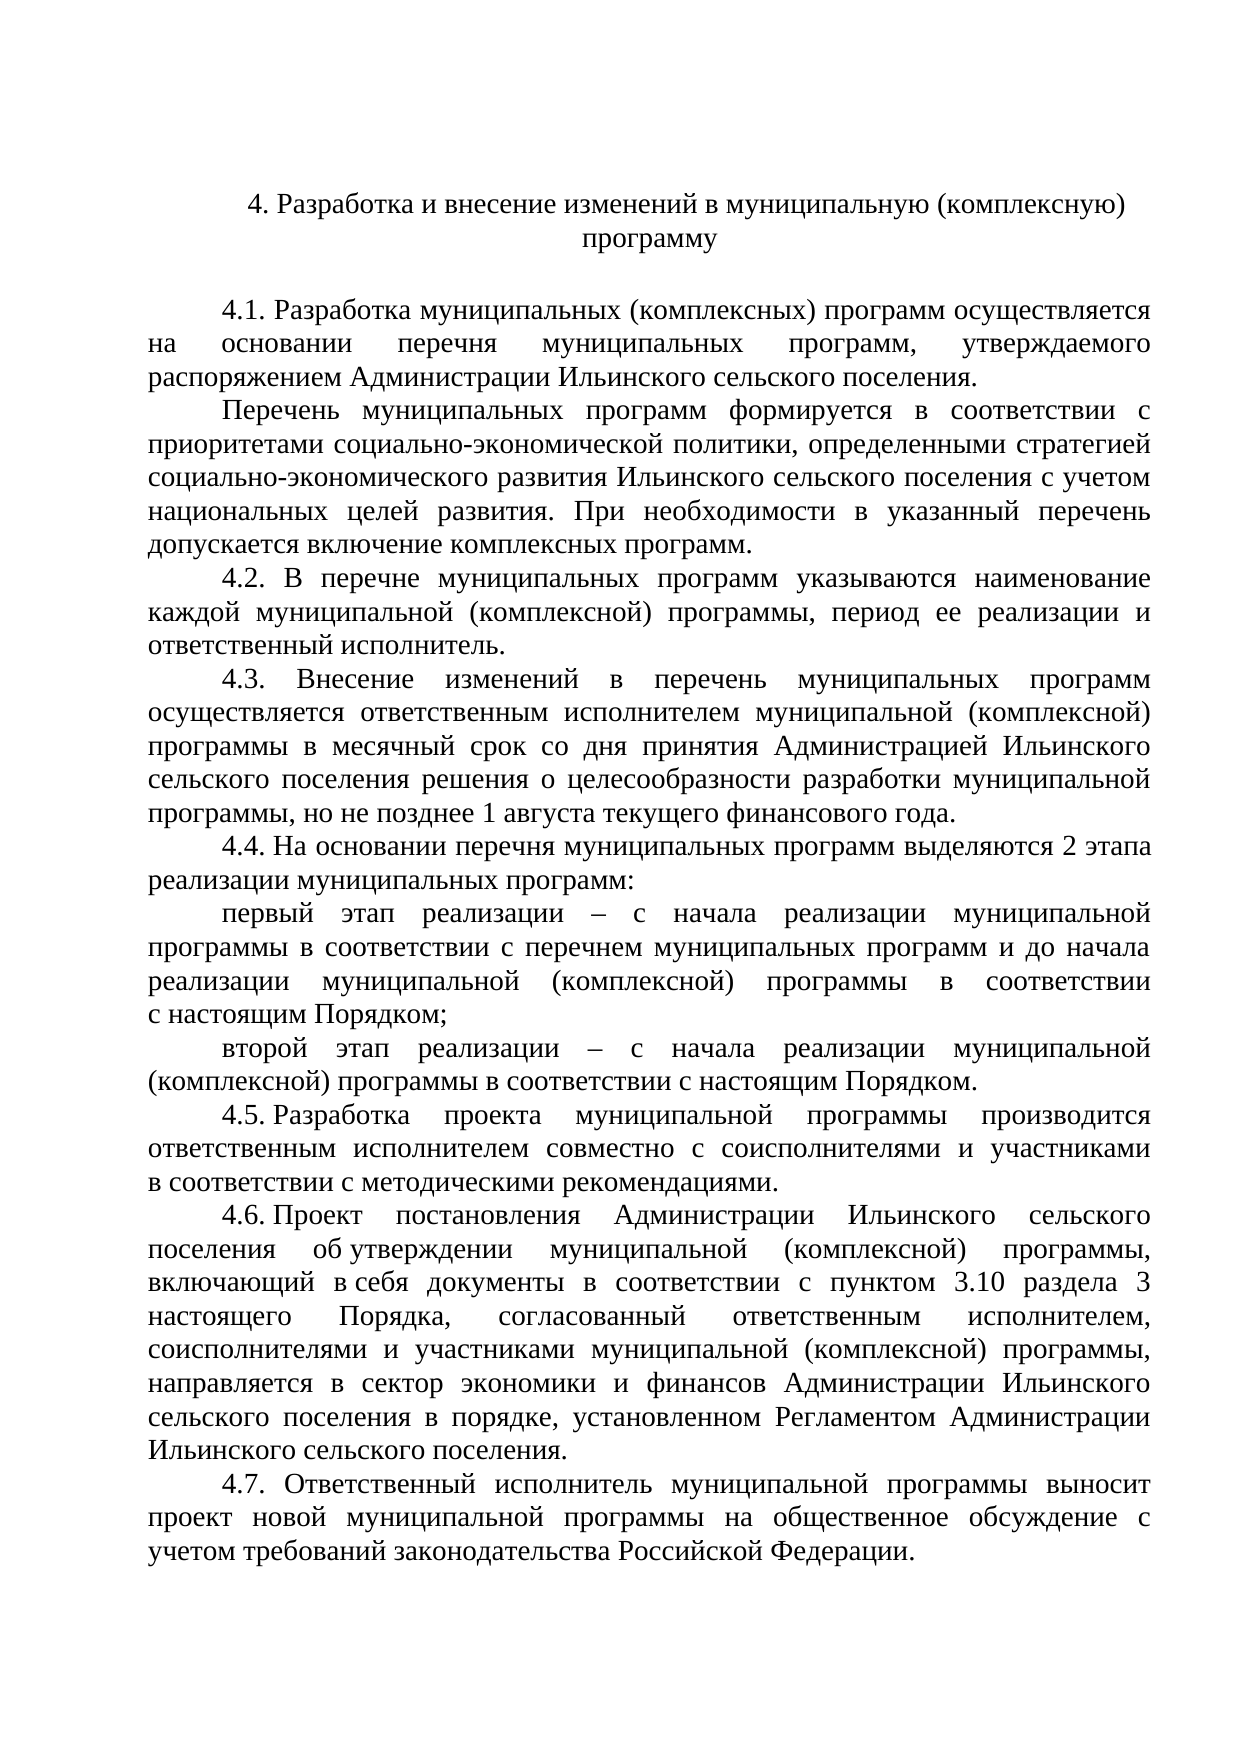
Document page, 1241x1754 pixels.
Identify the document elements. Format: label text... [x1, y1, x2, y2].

text первый этап реализации – с начала реализации муниципальной программы в соответствии с перечнем муниципальных программ и до начала реализации муниципальной (комплексной) программы в соответствии с настоящим Порядком; [148, 896, 1152, 1030]
text 4. Разработка и внесение изменений в муниципальную (комплексную) программу [148, 186, 1152, 253]
text 4.7. Ответственный исполнитель муниципальной программы выносит проект новой муниципальной программы на общественное обсуждение с учетом требований законодательства Российской Федерации. [148, 1466, 1152, 1566]
text Перечень муниципальных программ формируется в соответствии с приоритетами социально-экономической политики, определенными стратегией социально-экономического развития Ильинского сельского поселения с учетом национальных целей развития. При необходимости в указанный перечень допускается включение комплексных программ. [148, 392, 1152, 560]
text 4.5. Разработка проекта муниципальной программы производится ответственным исполнителем совместно с соисполнителями и участниками в соответствии с методическими рекомендациями. [148, 1097, 1152, 1197]
text второй этап реализации – с начала реализации муниципальной (комплексной) программы в соответствии с настоящим Порядком. [148, 1030, 1152, 1097]
text 4.4. На основании перечня муниципальных программ выделяются 2 этапа реализации муниципальных программ: [148, 828, 1152, 896]
text 4.1. Разработка муниципальных (комплексных) программ осуществляется на основании перечня муниципальных программ, утверждаемого распоряжением Администрации Ильинского сельского поселения. [148, 292, 1152, 392]
text 4.6. Проект постановления Администрации Ильинского сельского поселения об утверждении муниципальной (комплексной) программы, включающий в себя документы в соответствии с пунктом 3.10 раздела 3 настоящего Порядка, согласованный ответственным исполнителем, соисполнителями и участниками муниципальной (комплексной) программы, направляется в сектор экономики и финансов Администрации Ильинского сельского поселения в порядке, установленном Регламентом Администрации Ильинского сельского поселения. [148, 1197, 1152, 1466]
text 4.2. В перечне муниципальных программ указываются наименование каждой муниципальной (комплексной) программы, период ее реализации и ответственный исполнитель. [148, 560, 1152, 661]
text 4.3. Внесение изменений в перечень муниципальных программ осуществляется ответственным исполнителем муниципальной (комплексной) программы в месячный срок со дня принятия Администрацией Ильинского сельского поселения решения о целесообразности разработки муниципальной программы, но не позднее 1 августа текущего финансового года. [148, 661, 1152, 828]
